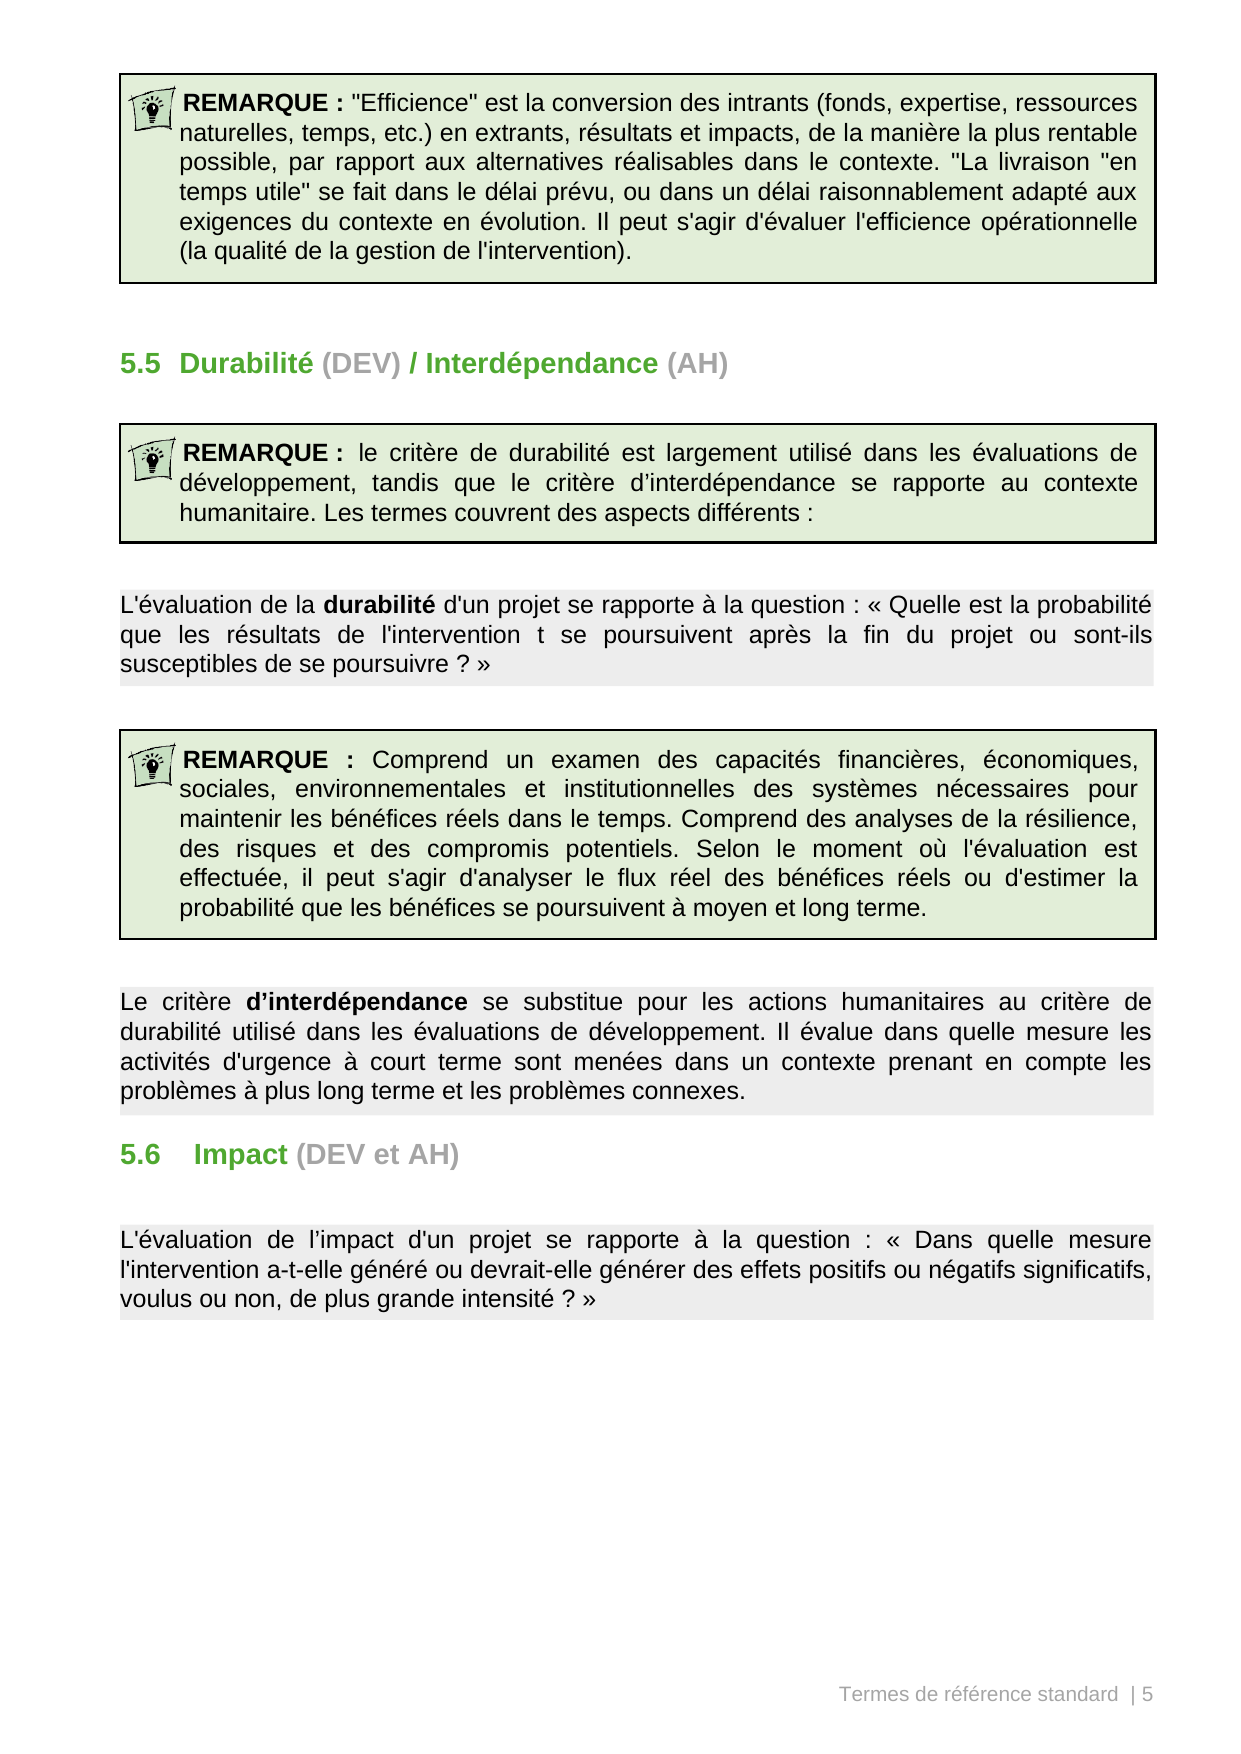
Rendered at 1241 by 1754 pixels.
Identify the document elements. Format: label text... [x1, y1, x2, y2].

picture [127, 436, 176, 481]
subtitle Impact (DEV et AH) [120, 1137, 1240, 1171]
picture [127, 85, 176, 131]
subtitle 5.5 Durabilité (DEV) / Interdépendance (AH) [120, 347, 1240, 380]
picture [127, 742, 176, 787]
